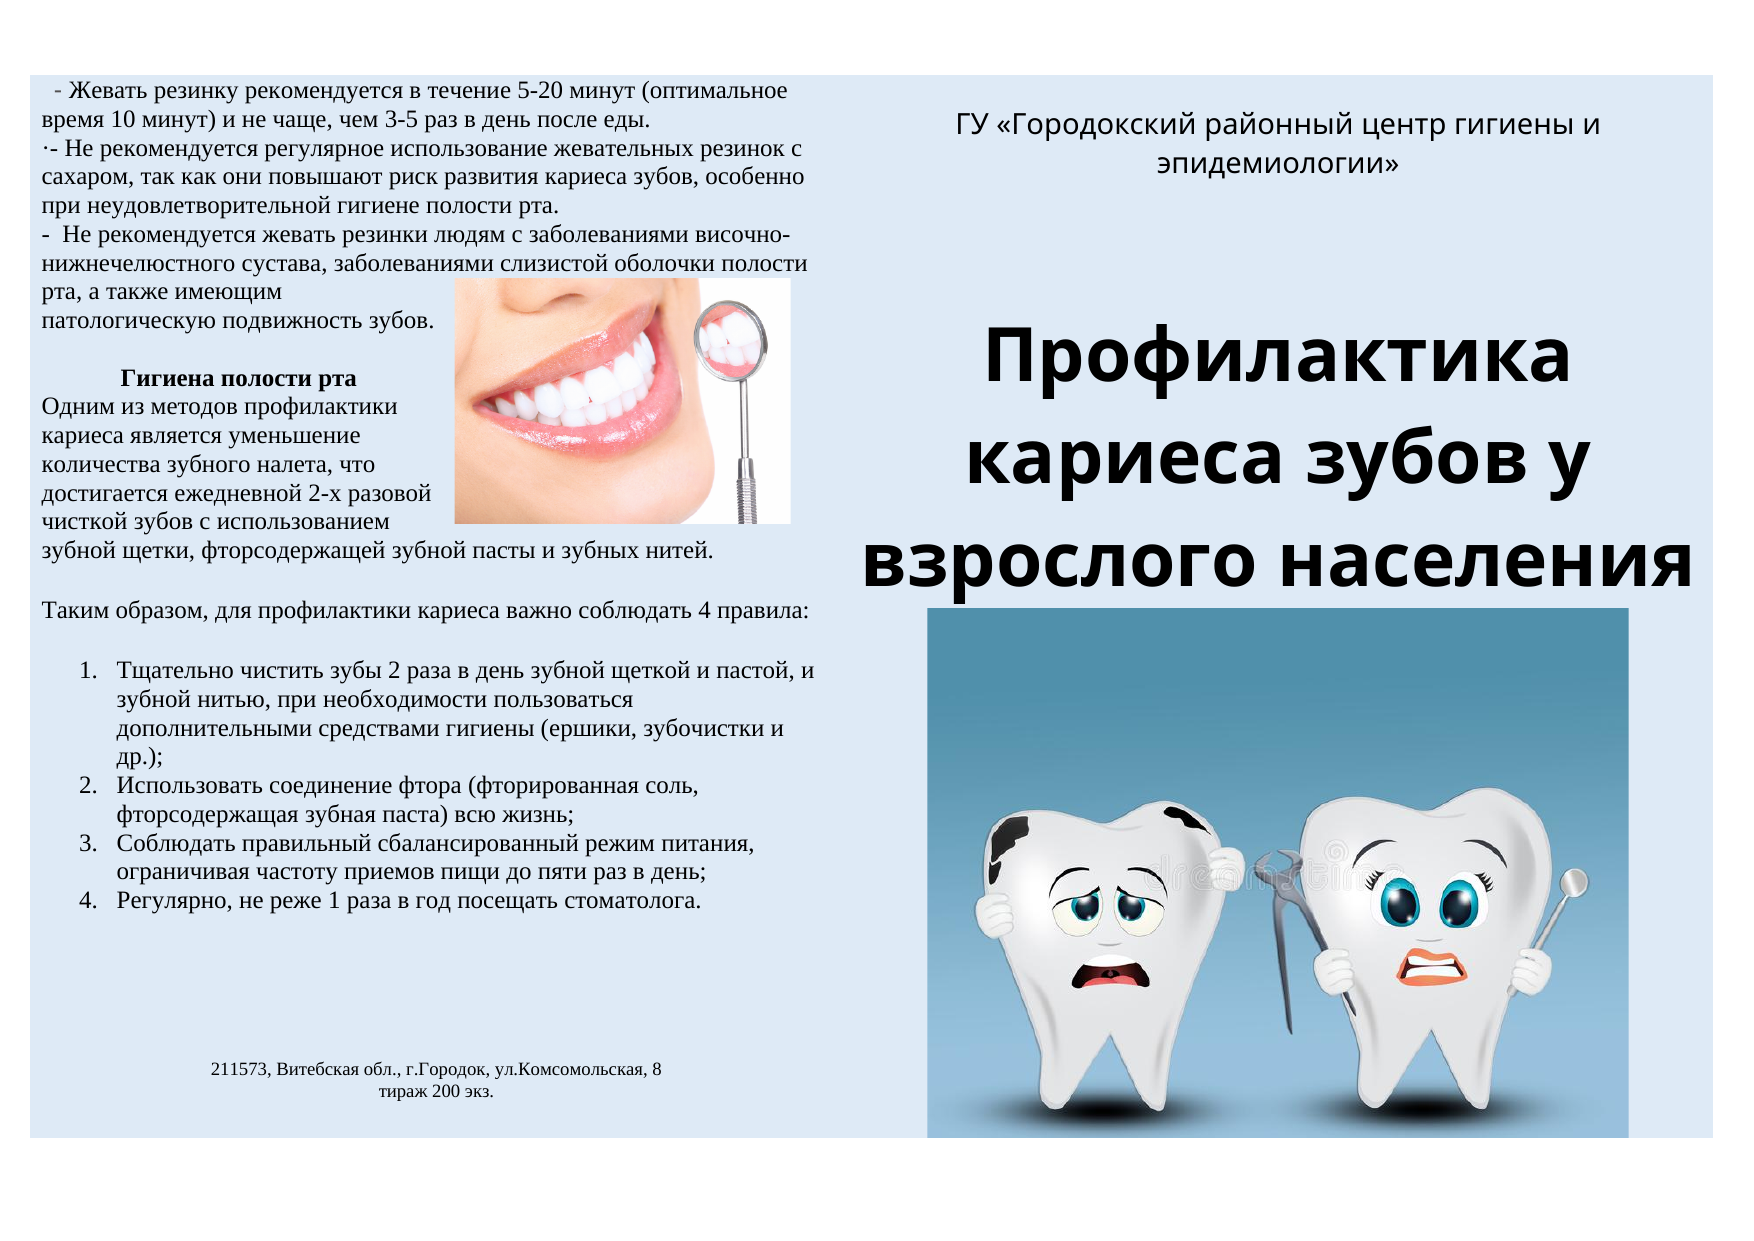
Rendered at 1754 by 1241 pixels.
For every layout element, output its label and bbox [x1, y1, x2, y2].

picture [453, 278, 791, 523]
table_header [842, 75, 1713, 1138]
picture [927, 608, 1629, 1138]
table_header [30, 75, 842, 1138]
